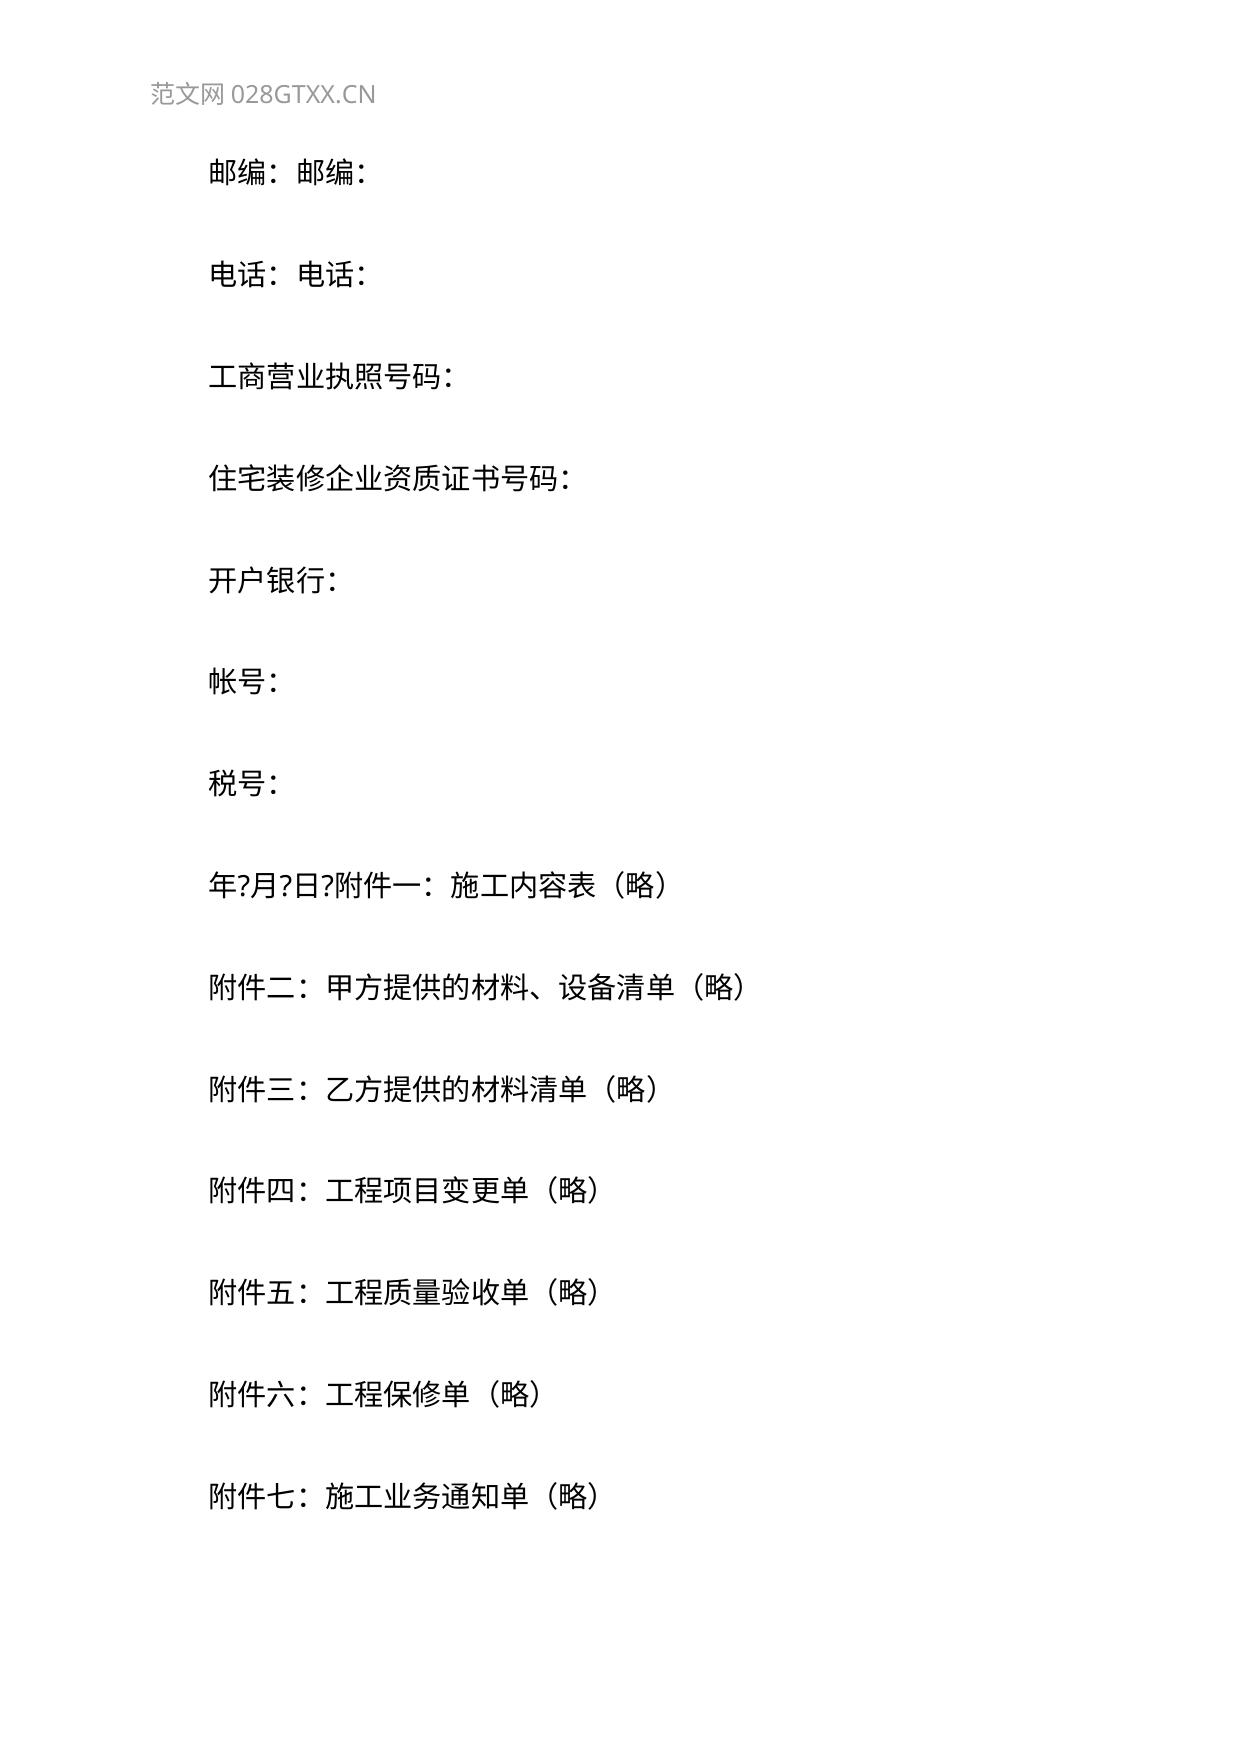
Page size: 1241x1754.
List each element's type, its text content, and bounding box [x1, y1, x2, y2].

text 工商营业执照号码： [150, 353, 1090, 396]
text 开户银行： [150, 557, 1090, 599]
text 附件七：施工业务通知单（略） [150, 1473, 1090, 1516]
text 电话：电话： [150, 252, 1090, 294]
text 税号： [150, 761, 1090, 803]
text 附件五：工程质量验收单（略） [150, 1270, 1090, 1312]
text 邮编：邮编： [150, 150, 1090, 192]
text 年?月?日?附件一：施工内容表（略） [150, 862, 1090, 905]
text 附件六：工程保修单（略） [150, 1371, 1090, 1414]
text 附件二：甲方提供的材料、设备清单（略） [150, 964, 1090, 1007]
text 住宅装修企业资质证书号码： [150, 455, 1090, 498]
text 帐号： [150, 659, 1090, 701]
text 附件四：工程项目变更单（略） [150, 1168, 1090, 1210]
text 附件三：乙方提供的材料清单（略） [150, 1066, 1090, 1108]
